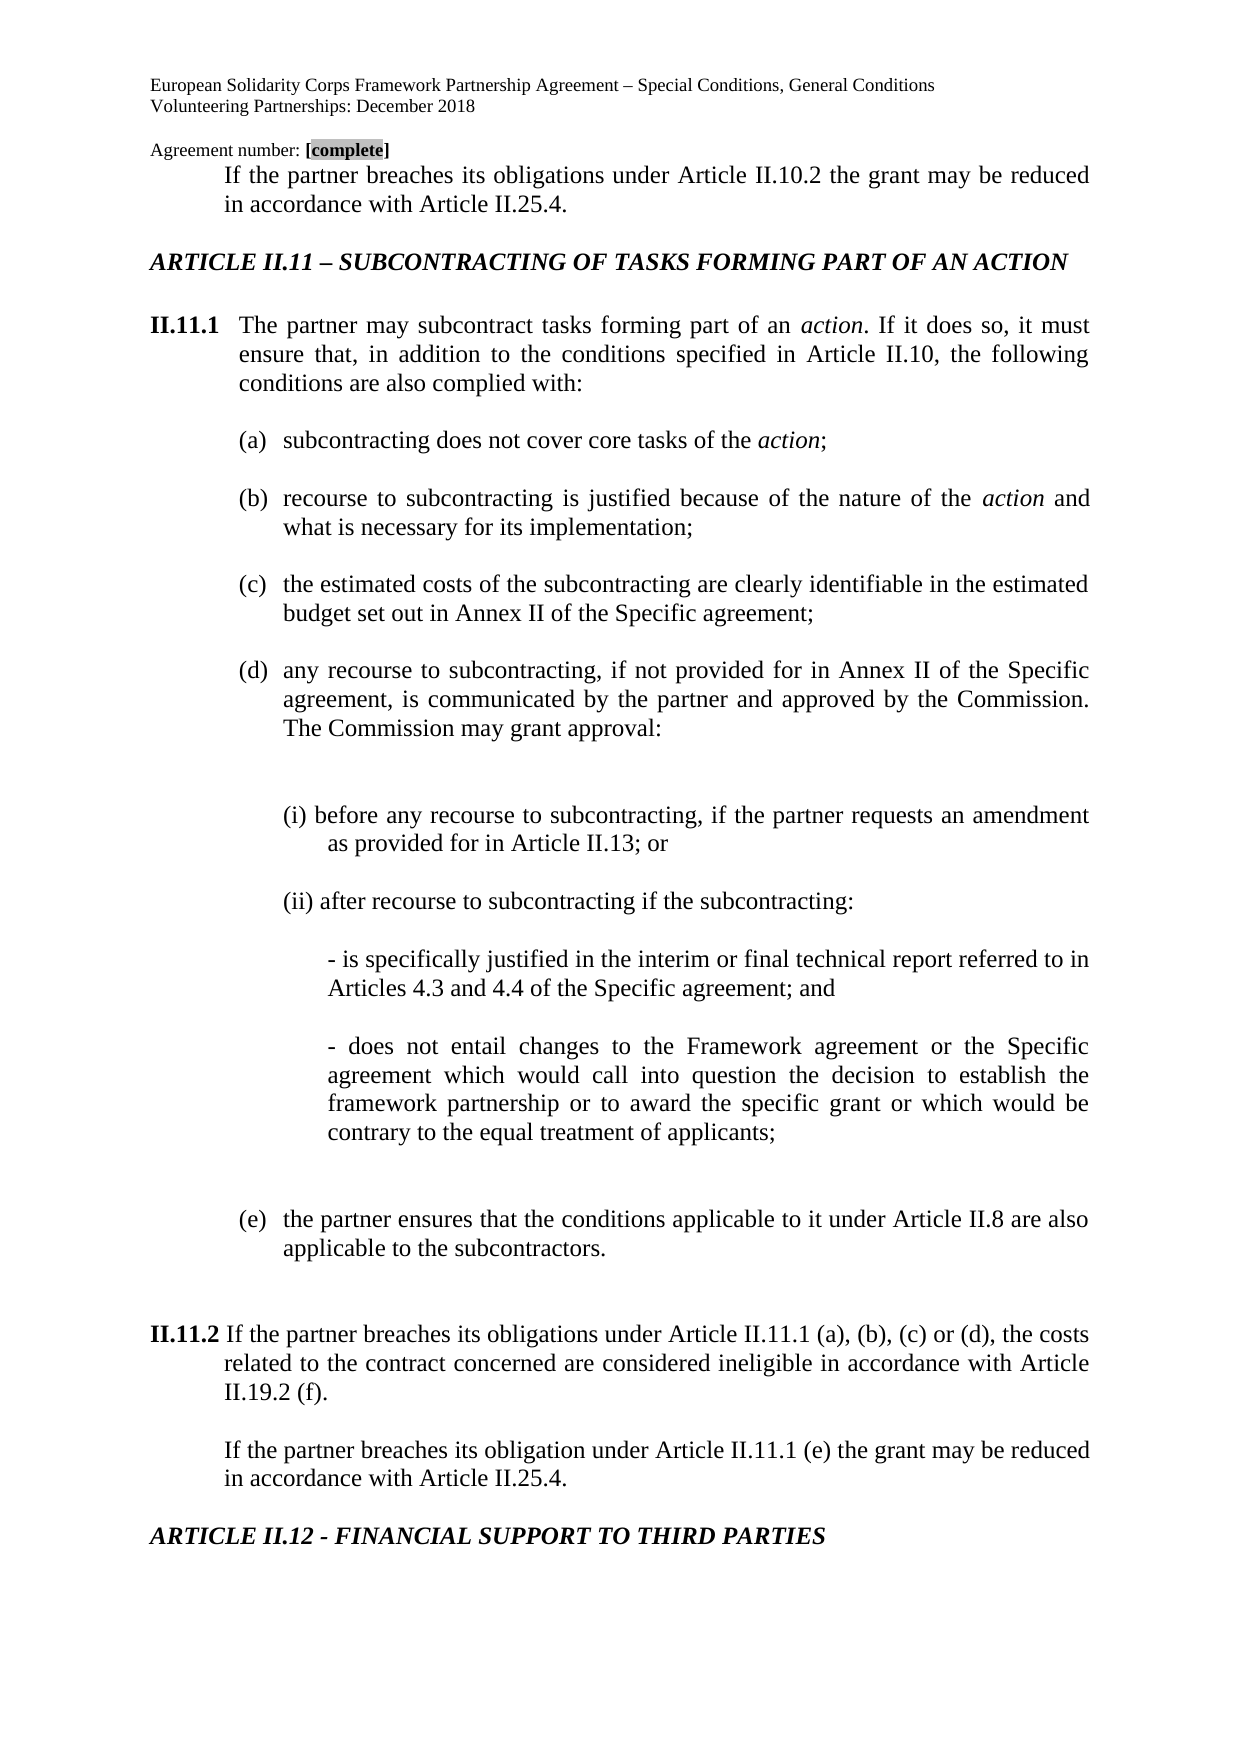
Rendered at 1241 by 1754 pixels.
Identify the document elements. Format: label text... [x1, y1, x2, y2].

text If the partner breaches its obligation under Article II.11.1 (e) the grant may be reduced in accordance with Article II.25.4. [224, 1435, 1090, 1492]
text If the partner breaches its obligations under Article II.10.2 the grant may be reduced in accordance with Article II.25.4. [150, 160, 1090, 218]
text (ii) after recourse to subcontracting if the subcontracting: [283, 886, 1090, 915]
text (i) before any recourse to subcontracting, if the partner requests an amendment as provided for in Article II.13; or [283, 800, 1090, 857]
list any recourse to subcontracting, if not provided for in Annex II of the Specific agreement, is communicated by the partner and approved by the Commission. The Commission may grant approval: [239, 656, 1090, 742]
list subcontracting does not cover core tasks of the action; [239, 426, 1090, 454]
text - is specifically justified in the interim or final technical report referred to in Articles 4.3 and 4.4 of the Specific agreement; and [327, 944, 1090, 1002]
text II.11.1 The partner may subcontract tasks forming part of an action. If it does so, it must ensure that, in addition to the conditions specified in Article II.10, the following conditions are also complied with: [150, 311, 1090, 397]
subtitle ARTICLE II.11 – SUBCONTRACTING OF TASKS FORMING PART OF AN ACTION [150, 247, 1090, 276]
list the estimated costs of the subcontracting are clearly identifiable in the estimated budget set out in Annex II of the Specific agreement; [239, 569, 1090, 627]
subtitle ARTICLE II.12 - FINANCIAL SUPPORT TO THIRD PARTIES [150, 1521, 1090, 1550]
text - does not entail changes to the Framework agreement or the Specific agreement which would call into question the decision to establish the framework partnership or to award the specific grant or which would be contrary to the equal treatment of applicants; [327, 1031, 1090, 1146]
list the partner ensures that the conditions applicable to it under Article II.8 are also applicable to the subcontractors. [239, 1204, 1090, 1261]
text II.11.2 If the partner breaches its obligations under Article II.11.1 (a), (b), (c) or (d), the costs related to the contract concerned are considered ineligible in accordance with Article II.19.2 (f). [150, 1319, 1090, 1406]
list recourse to subcontracting is justified because of the nature of the action and what is necessary for its implementation; [239, 483, 1090, 541]
